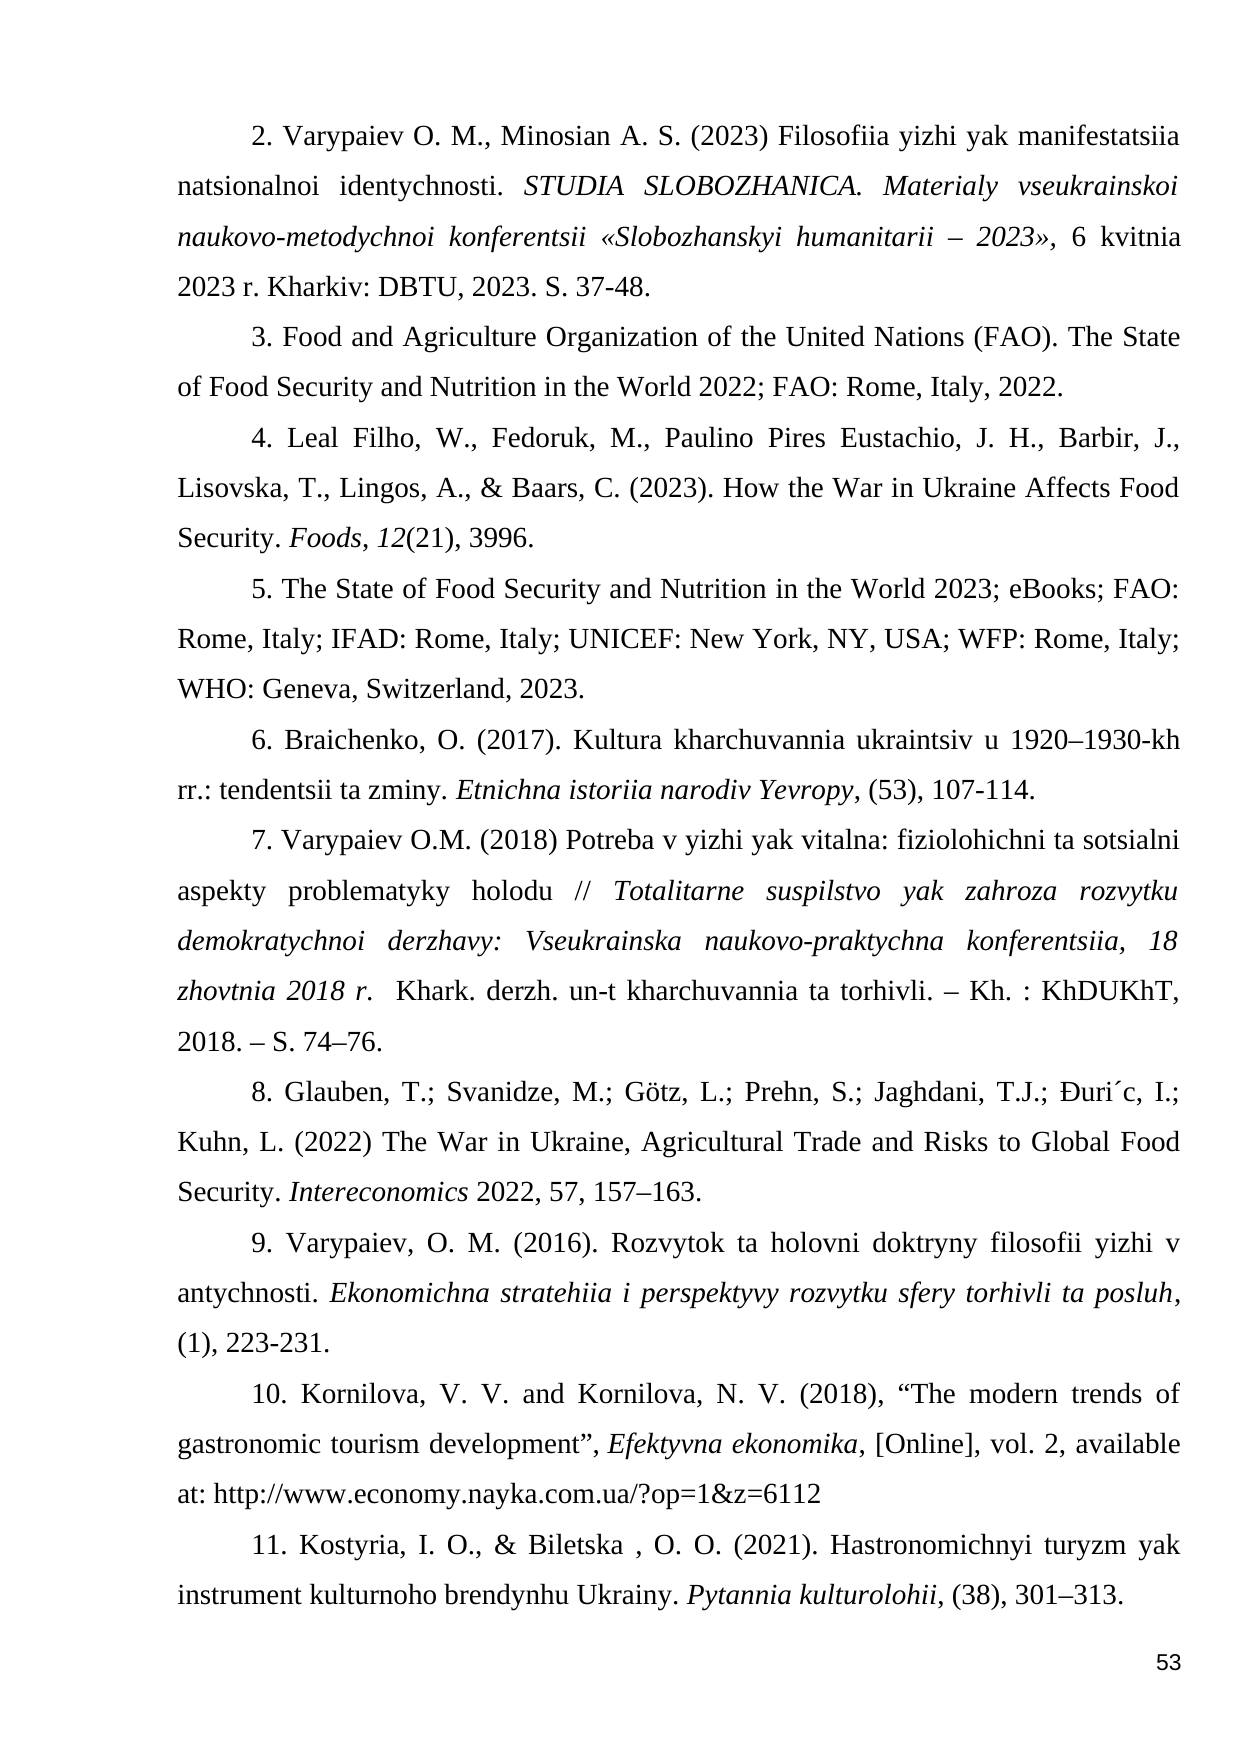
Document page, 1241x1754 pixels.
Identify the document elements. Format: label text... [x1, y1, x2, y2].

text 2. Varypaiev O. M., Minosian A. S. (2023) Filosofiia yizhi yak manifestatsiia natsionalnoi identychnosti. STUDIA SLOBOZHANICA. Materialy vseukrainskoi naukovo-metodychnoi konferentsii «Slobozhanskyi humanitarii – 2023», 6 kvitnia 2023 r. Kharkiv: DBTU, 2023. S. 37-48. [177, 118, 1181, 302]
text 4. Leal Filho, W., Fedoruk, M., Paulino Pires Eustachio, J. H., Barbir, J., Lisovska, T., Lingos, A., & Baars, C. (2023). How the War in Ukraine Affects Food Security. Foods, 12(21), 3996. [177, 504, 1181, 554]
text 5. The State of Food Security and Nutrition in the World 2023; eBooks; FAO: Rome, Italy; IFAD: Rome, Italy; UNICEF: New York, NY, USA; WFP: Rome, Italy; WHO: Geneva, Switzerland, 2023. [177, 571, 1181, 705]
text 6. Braichenko, O. (2017). Kultura kharchuvannia ukraintsiv u 1920–1930-kh rr.: tendentsii ta zminy. Etnichna istoriia narodiv Yevropy, (53), 107-114. [177, 722, 1181, 806]
text 9. Varypaiev, O. M. (2016). Rozvytok ta holovni doktryny filosofii yizhi v antychnosti. Ekonomichna stratehiia i perspektyvy rozvytku sfery torhivli ta posluh, (1), 223-231. [177, 1225, 1181, 1359]
text 8. Glauben, T.; Svanidze, M.; Götz, L.; Prehn, S.; Jaghdani, T.J.; Ðuri´c, I.; Kuhn, L. (2022) The War in Ukraine, Agricultural Trade and Risks to Global Food Security. Intereconomics 2022, 57, 157–163. [177, 1074, 1181, 1208]
text 4. Leal Filho, W., Fedoruk, M., Paulino Pires Eustachio, J. H., Barbir, J., Lisovska, T., Lingos, A., & Baars, C. (2023). How the War in Ukraine Affects Food Security. Foods, 12(21), 3996. [177, 420, 1181, 470]
text 7. Varypaiev O.M. (2018) Potreba v yizhi yak vitalna: fiziolohichni ta sotsialni aspekty problematyky holodu // Totalitarne suspilstvo yak zahroza rozvytku demokratychnoi derzhavy: Vseukrainska naukovo-praktychna konferentsiia, 18 zhovtnia 2018 r. Khark. derzh. un-t kharchuvannia ta torhivli. – Kh. : KhDUKhT, 2018. – S. 74–76. [177, 822, 1181, 1057]
text 3. Food and Agriculture Organization of the United Nations (FAO). The State of Food Security and Nutrition in the World 2022; FAO: Rome, Italy, 2022. [177, 319, 1181, 403]
text 11. Kostyria, I. O., & Biletska , O. O. (2021). Hastronomichnyi turyzm yak instrument kulturnoho brendynhu Ukrainy. Pytannia kulturolohii, (38), 301–313. [177, 1527, 1181, 1611]
text 10. Kornilova, V. V. and Kornilova, N. V. (2018), “The modern trends of gastronomic tourism development”, Efektyvna ekonomika, [Online], vol. 2, available at: http://www.economy.nayka.com.ua/?op=1&z=6112 [177, 1376, 1181, 1510]
